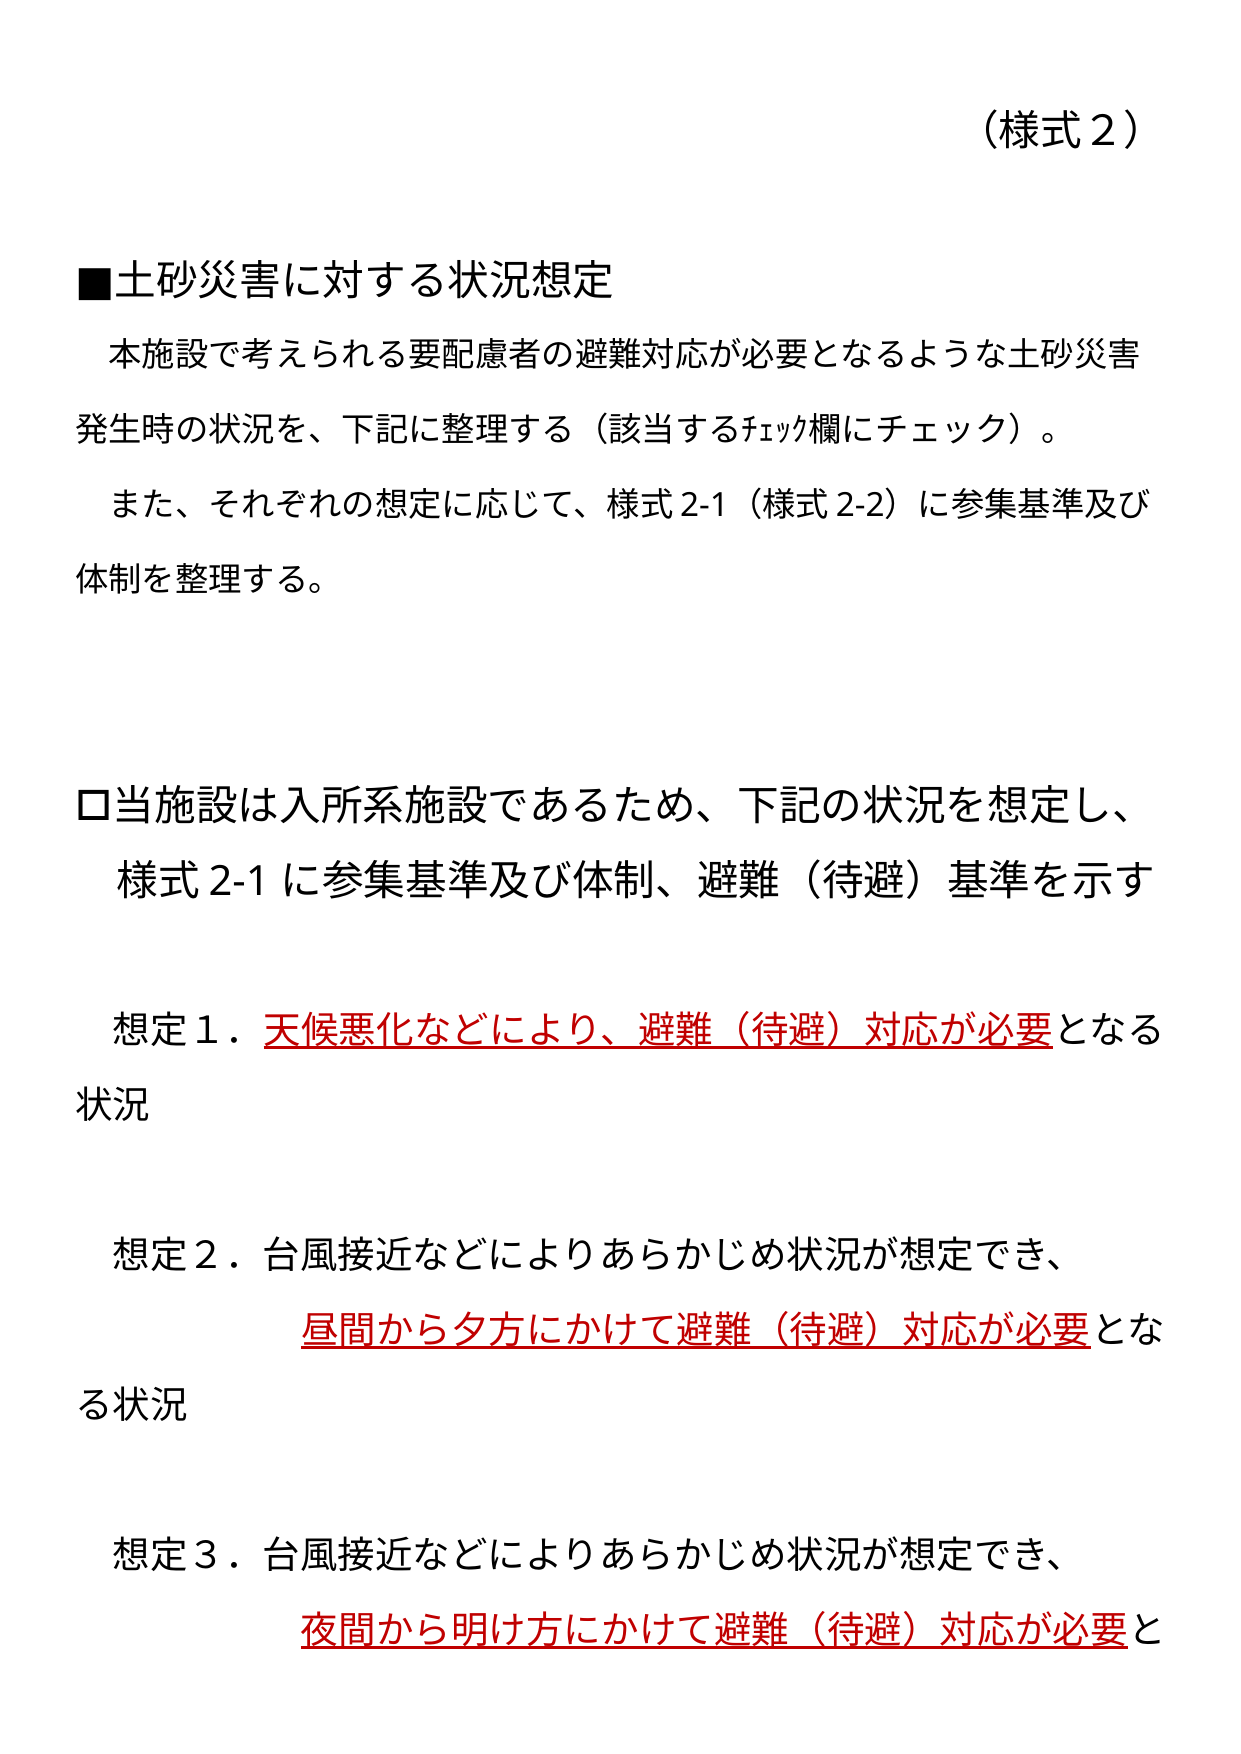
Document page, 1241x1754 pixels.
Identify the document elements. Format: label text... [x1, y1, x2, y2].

text 昼間から夕方にかけて避難（待避）対応が必要となる状況 [75, 1289, 1165, 1439]
text ■土砂災害に対する状況想定 [75, 239, 1165, 314]
text 想定１．天候悪化などにより、避難（待避）対応が必要となる状況 [75, 989, 1165, 1139]
text また、それぞれの想定に応じて、様式2-1（様式2-2）に参集基準及び体制を整理する。 [75, 464, 1165, 614]
text 本施設で考えられる要配慮者の避難対応が必要となるような土砂災害発生時の状況を、下記に整理する（該当するﾁｪｯｸ欄にチェック）。 [75, 314, 1165, 464]
text 当施設は入所系施設であるため、下記の状況を想定し、 [75, 764, 1165, 839]
text 想定２．台風接近などによりあらかじめ状況が想定でき、 [75, 1214, 1165, 1289]
text （様式２） [75, 89, 1165, 164]
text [75, 1589, 1165, 1664]
text 想定３．台風接近などによりあらかじめ状況が想定でき、 [75, 1514, 1165, 1589]
text 様式2-1 に参集基準及び体制、避難（待避）基準を示す [75, 839, 1165, 914]
